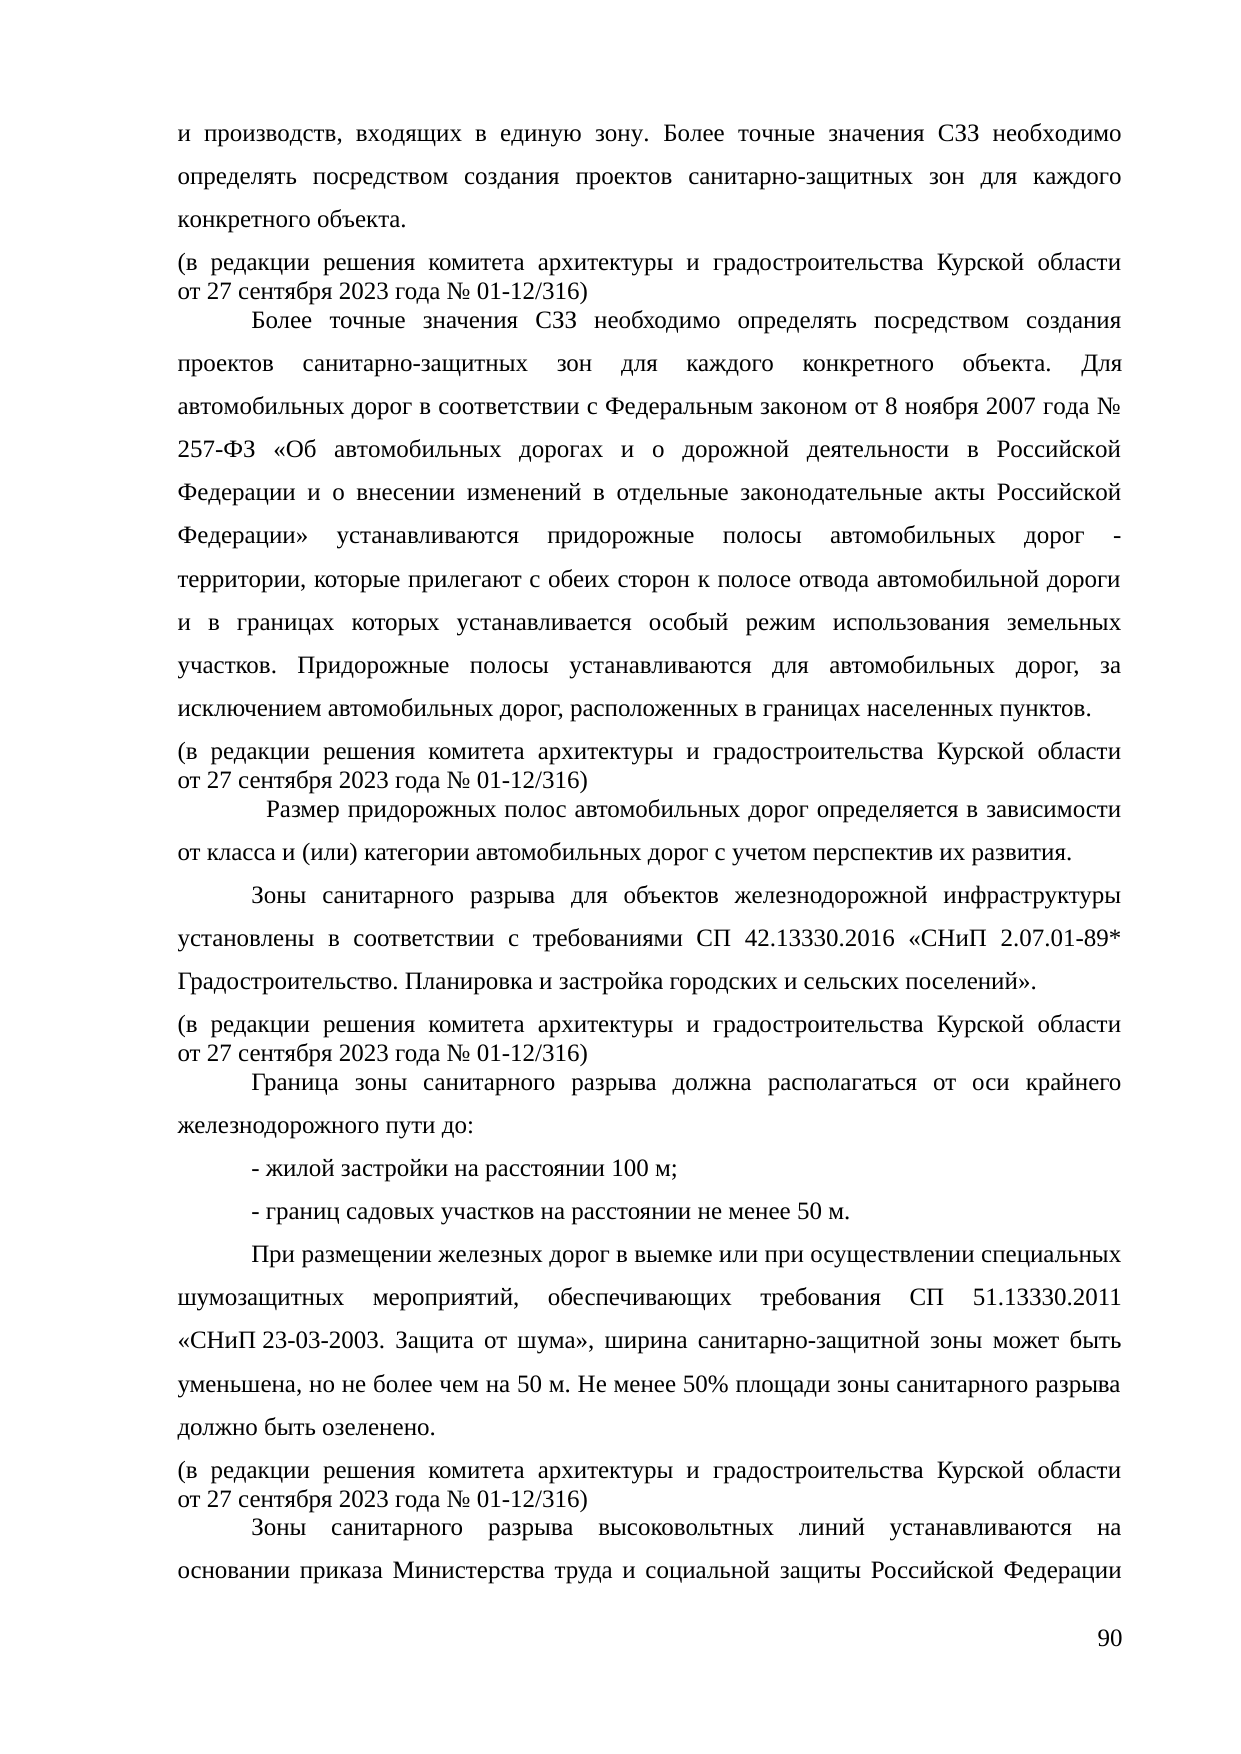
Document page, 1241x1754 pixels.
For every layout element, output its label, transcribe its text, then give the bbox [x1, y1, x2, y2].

text - жилой застройки на расстоянии 100 м; [177, 1153, 1122, 1182]
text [177, 1512, 1122, 1584]
text - границ садовых участков на расстоянии не менее 50 м. [177, 1196, 1122, 1225]
text (в редакции решения комитета архитектуры и градостроительства Курской области от 27 сентября 2023 года № 01-12/316) [177, 1009, 1122, 1067]
text Зоны санитарного разрыва для объектов железнодорожной инфраструктуры установлены в соответствии с требованиями СП 42.13330.2016 «СНиП 2.07.01-89* Градостроительство. Планировка и застройка городских и сельских поселений». [177, 880, 1122, 995]
text При размещении железных дорог в выемке или при осуществлении специальных шумозащитных мероприятий, обеспечивающих требования СП 51.13330.2011 «СНиП 23-03-2003. Защита от шума», ширина санитарно-защитной зоны может быть уменьшена, но не более чем на 50 м. Не менее 50% площади зоны санитарного разрыва должно быть озеленено. [177, 1239, 1122, 1441]
text Размер придорожных полос автомобильных дорог определяется в зависимости от класса и (или) категории автомобильных дорог с учетом перспектив их развития. [177, 794, 1122, 866]
text Более точные значения СЗЗ необходимо определять посредством создания проектов санитарно-защитных зон для каждого конкретного объекта. Для автомобильных дорог в соответствии с Федеральным законом от 8 ноября 2007 года № 257-ФЗ «Об автомобильных дорогах и о дорожной деятельности в Российской Федерации и о внесении изменений в отдельные законодательные акты Российской Федерации» устанавливаются придорожные полосы автомобильных дорог - территории, которые прилегают с обеих сторон к полосе отвода автомобильной дороги и в границах которых устанавливается особый режим использования земельных участков. Придорожные полосы устанавливаются для автомобильных дорог, за исключением автомобильных дорог, расположенных в границах населенных пунктов. [177, 305, 1122, 722]
text Граница зоны санитарного разрыва должна располагаться от оси крайнего железнодорожного пути до: [177, 1067, 1122, 1139]
text (в редакции решения комитета архитектуры и градостроительства Курской области от 27 сентября 2023 года № 01-12/316) [177, 247, 1122, 305]
text (в редакции решения комитета архитектуры и градостроительства Курской области от 27 сентября 2023 года № 01-12/316) [177, 736, 1122, 794]
text (в редакции решения комитета архитектуры и градостроительства Курской области от 27 сентября 2023 года № 01-12/316) [177, 1455, 1122, 1512]
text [177, 118, 1122, 233]
